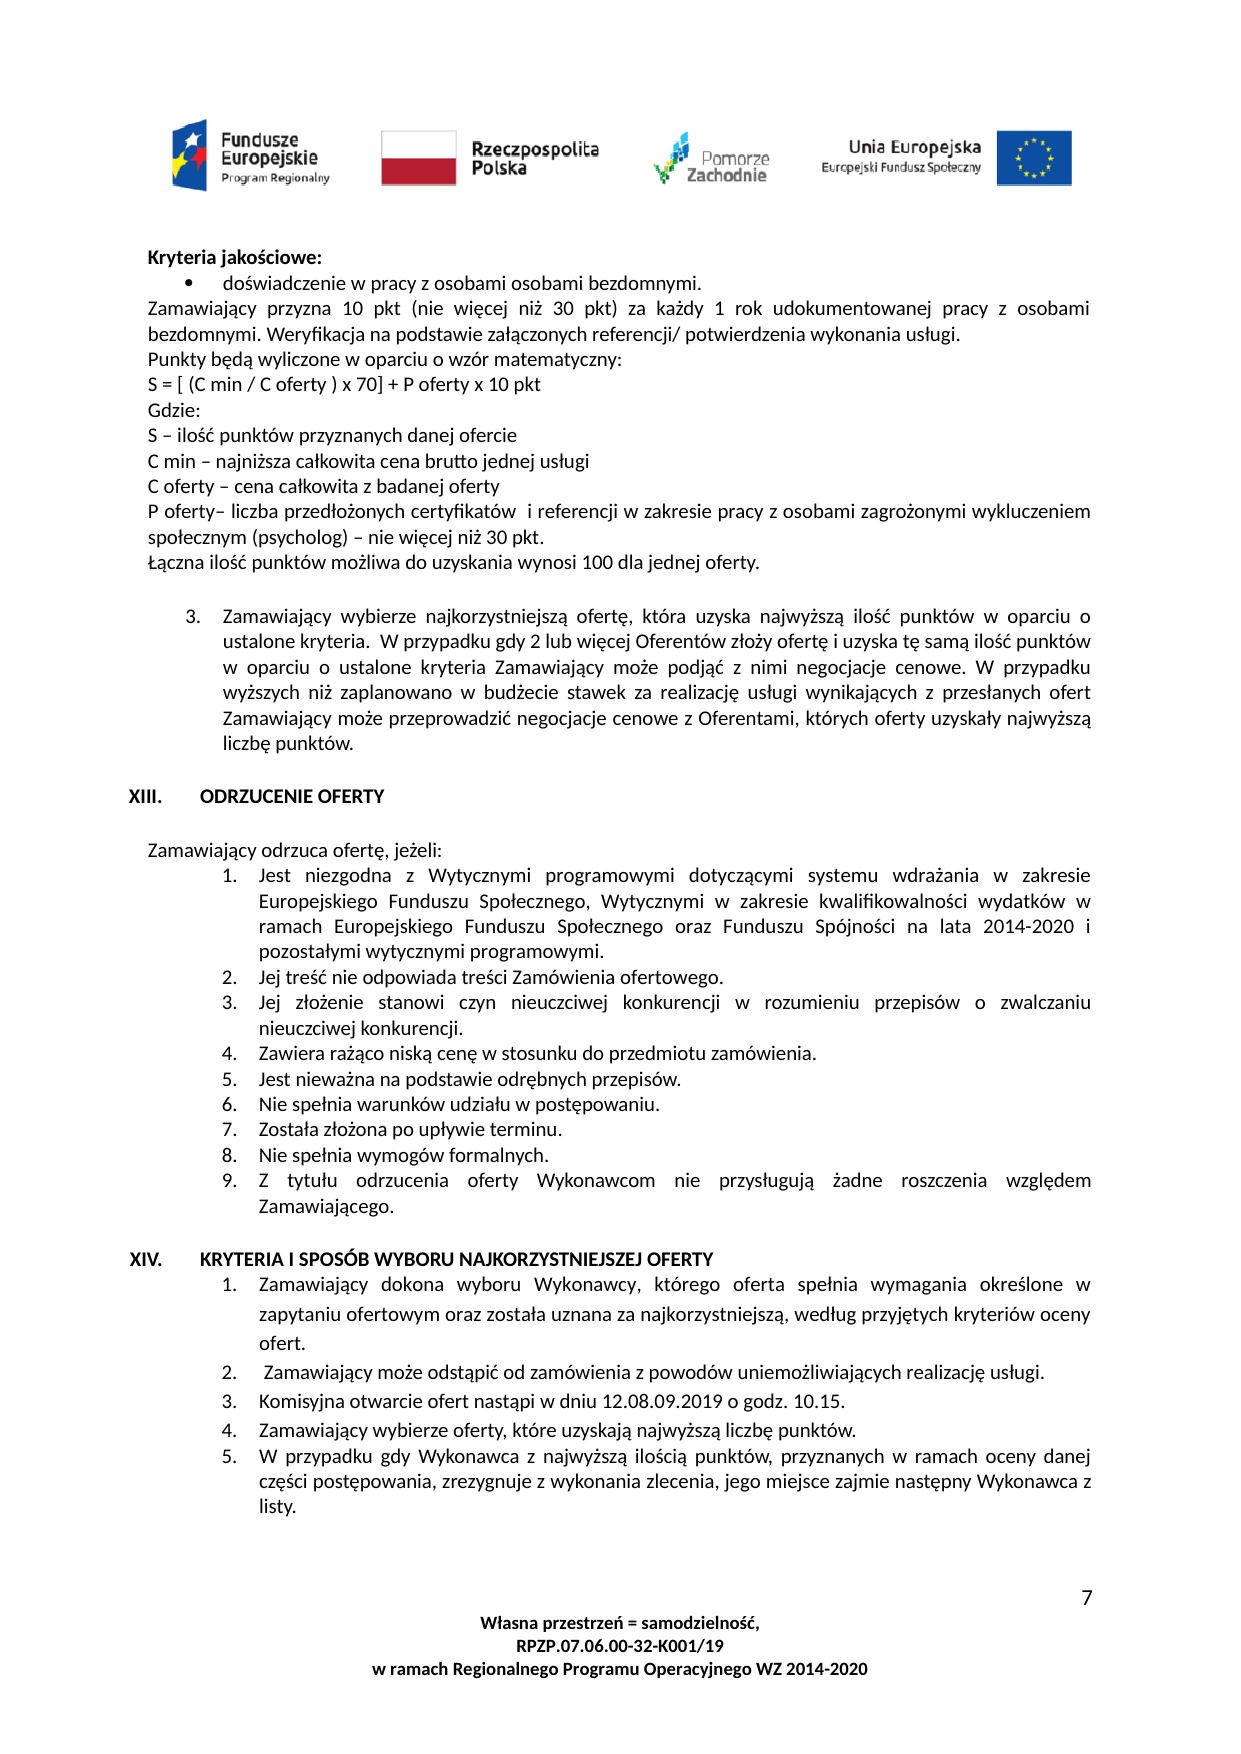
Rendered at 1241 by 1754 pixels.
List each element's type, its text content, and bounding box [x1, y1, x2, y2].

text S – ilość punktów przyznanych danej ofercie [148, 422, 1092, 448]
list Nie spełnia wymogów formalnych. [222, 1142, 1092, 1167]
list W przypadku gdy Wykonawca z najwyższą ilością punktów, przyznanych w ramach oceny danej części postępowania, zrezygnuje z wykonania zlecenia, jego miejsce zajmie następny Wykonawca z listy. [221, 1443, 1092, 1519]
list Jej złożenie stanowi czyn nieuczciwej konkurencji w rozumieniu przepisów o zwalczaniu nieuczciwej konkurencji. [222, 989, 1092, 1040]
list KRYTERIA I SPOSÓB WYBORU NAJKORZYSTNIEJSZEJ OFERTY [162, 1246, 1092, 1272]
text Łączna ilość punktów możliwa do uzyskania wynosi 100 dla jednej oferty. [148, 549, 1092, 575]
text S = [ (C min / C oferty ) x 70] + P oferty x 10 pkt [148, 372, 1092, 397]
list Została złożona po upływie terminu. [222, 1117, 1092, 1142]
text Zamawiający odrzuca ofertę, jeżeli: [148, 837, 1092, 862]
text Zamawiający przyzna 10 pkt (nie więcej niż 30 pkt) za każdy 1 rok udokumentowanej pracy z osobami bezdomnymi. Weryfikacja na podstawie załączonych referencji/ potwierdzenia wykonania usługi. [148, 295, 1092, 346]
text C oferty – cena całkowita z badanej oferty [148, 473, 1092, 499]
list Jej treść nie odpowiada treści Zamówienia ofertowego. [222, 964, 1092, 989]
list Zamawiający może odstąpić od zamówienia z powodów uniemożliwiających realizację usługi. [221, 1359, 1092, 1384]
list Nie spełnia warunków udziału w postępowaniu. [222, 1091, 1092, 1117]
text C min – najniższa całkowita cena brutto jednej usługi [148, 448, 1092, 473]
list Zamawiający wybierze najkorzystniejszą ofertę, która uzyska najwyższą ilość punktów w oparciu o ustalone kryteria. W przypadku gdy 2 lub więcej Oferentów złoży ofertę i uzyska tę samą ilość punktów w oparciu o ustalone kryteria Zamawiający może podjąć z nimi negocjacje cenowe. W przypadku wyższych niż zaplanowano w budżecie stawek za realizację usługi wynikających z przesłanych ofert Zamawiający może przeprowadzić negocjacje cenowe z Oferentami, których oferty uzyskały najwyższą liczbę punktów. [185, 603, 1092, 756]
text Kryteria jakościowe: [148, 244, 1092, 270]
list Komisyjna otwarcie ofert nastąpi w dniu 12.08.09.2019 o godz. 10.15. [221, 1388, 1092, 1414]
list Z tytułu odrzucenia oferty Wykonawcom nie przysługują żadne roszczenia względem Zamawiającego. [222, 1167, 1092, 1218]
list ODRZUCENIE OFERTY [162, 783, 1092, 809]
list Zawiera rażąco niską cenę w stosunku do przedmiotu zamówienia. [222, 1040, 1092, 1066]
list Jest niezgodna z Wytycznymi programowymi dotyczącymi systemu wdrażania w zakresie Europejskiego Funduszu Społecznego, Wytycznymi w zakresie kwalifikowalności wydatków w ramach Europejskiego Funduszu Społecznego oraz Funduszu Spójności na lata 2014-2020 i pozostałymi wytycznymi programowymi. [222, 862, 1092, 964]
list Zamawiający dokona wyboru Wykonawcy, którego oferta spełnia wymagania określone w zapytaniu ofertowym oraz została uznana za najkorzystniejszą, według przyjętych kryteriów oceny ofert. [221, 1272, 1092, 1355]
list doświadczenie w pracy z osobami osobami bezdomnymi. [185, 270, 1092, 295]
list Zamawiający wybierze oferty, które uzyskają najwyższą liczbę punktów. [221, 1417, 1092, 1443]
text Punkty będą wyliczone w oparciu o wzór matematyczny: [148, 346, 1092, 372]
text Gdzie: [148, 397, 1092, 422]
list Jest nieważna na podstawie odrębnych przepisów. [222, 1066, 1092, 1091]
text P oferty– liczba przedłożonych certyfikatów i referencji w zakresie pracy z osobami zagrożonymi wykluczeniem społecznym (psycholog) – nie więcej niż 30 pkt. [148, 499, 1092, 549]
